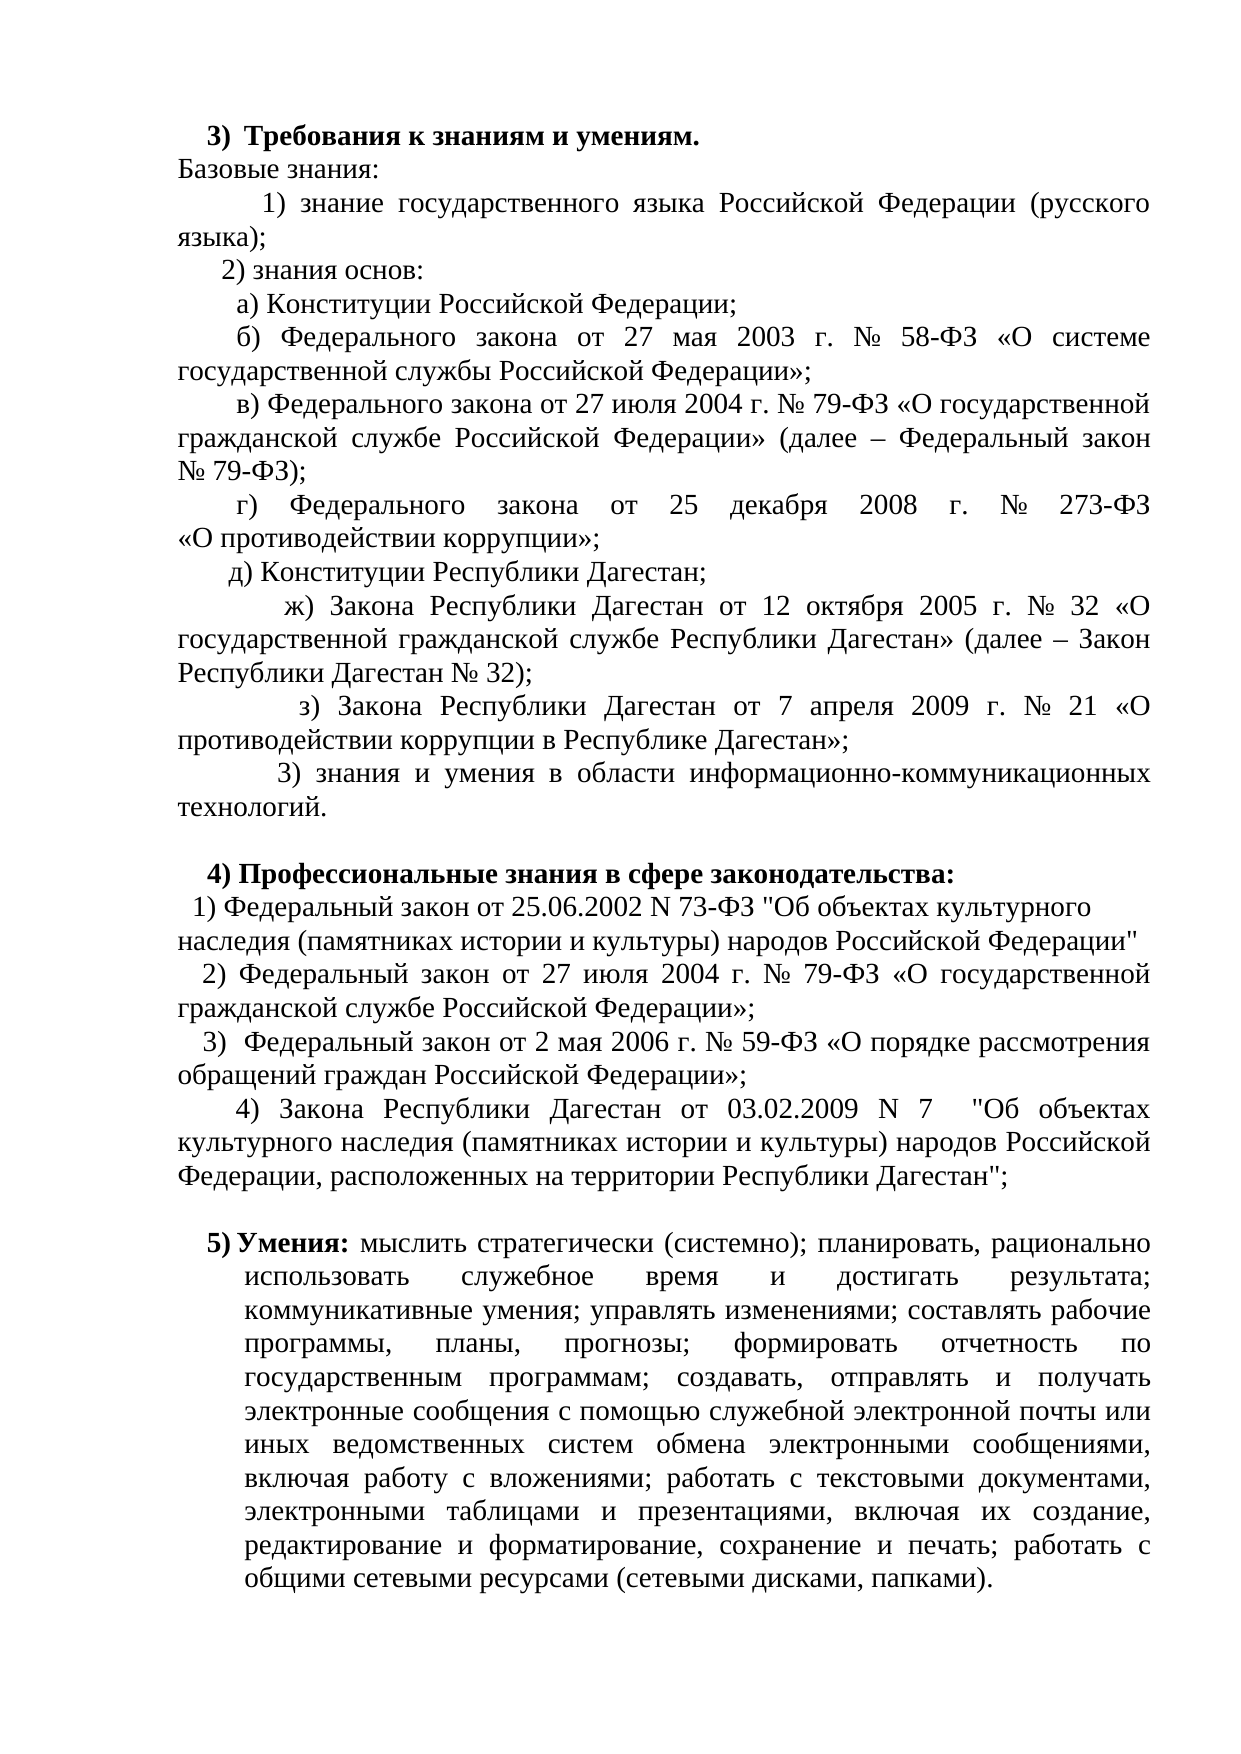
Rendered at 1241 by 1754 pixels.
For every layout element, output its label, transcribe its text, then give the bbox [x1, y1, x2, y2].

text ж) Закона Республики Дагестан от 12 октября 2005 г. № 32 «О государственной гражданской службе Республики Дагестан» (далее – Закон Республики Дагестан № 32); [177, 588, 1152, 688]
text 4) Профессиональные знания в сфере законодательства: [177, 856, 1152, 889]
text б) Федерального закона от 27 мая 2003 г. № 58-ФЗ «О системе государственной службы Российской Федерации»; [177, 319, 1152, 386]
text г) Федерального закона от 25 декабря 2008 г. № 273-ФЗ «О противодействии коррупции»; [177, 487, 1152, 554]
list Требования к знаниям и умениям. [207, 118, 1152, 152]
text в) Федерального закона от 27 июля 2004 г. № 79-ФЗ «О государственной гражданской службе Российской Федерации» (далее – Федеральный закон № 79-ФЗ); [177, 386, 1152, 487]
text 3) знания и умения в области информационно-коммуникационных технологий. [177, 755, 1152, 822]
text 4) Закона Республики Дагестан от 03.02.2009 N 7 "Об объектах культурного наследия (памятниках истории и культуры) народов Российской Федерации, расположенных на территории Республики Дагестан"; [177, 1091, 1152, 1191]
text з) Закона Республики Дагестан от 7 апреля 2009 г. № 21 «О противодействии коррупции в Республике Дагестан»; [177, 688, 1152, 755]
text д) Конституции Республики Дагестан; [177, 554, 1152, 588]
list Умения: мыслить стратегически (системно); планировать, рационально использовать служебное время и достигать результата; коммуникативные умения; управлять изменениями; составлять рабочие программы, планы, прогнозы; формировать отчетность по государственным программам; создавать, отправлять и получать электронные сообщения с помощью служебной электронной почты или иных ведомственных систем обмена электронными сообщениями, включая работу с вложениями; работать с текстовыми документами, электронными таблицами и презентациями, включая их создание, редактирование и форматирование, сохранение и печать; работать с общими сетевыми ресурсами (сетевыми дисками, папками). [207, 1225, 1152, 1594]
text 3) Федеральный закон от 2 мая 2006 г. № 59-ФЗ «О порядке рассмотрения обращений граждан Российской Федерации»; [177, 1024, 1152, 1091]
text 2) Федеральный закон от 27 июля 2004 г. № 79-ФЗ «О государственной гражданской службе Российской Федерации»; [177, 957, 1152, 1024]
text 2) знания основ: [177, 252, 1152, 286]
text Базовые знания: [177, 152, 1152, 185]
text а) Конституции Российской Федерации; [177, 286, 1152, 319]
text 1) знание государственного языка Российской Федерации (русского языка); [177, 185, 1152, 252]
text 1) Федеральный закон от 25.06.2002 N 73-ФЗ "Об объектах культурного наследия (памятниках истории и культуры) народов Российской Федерации" [177, 889, 1152, 957]
